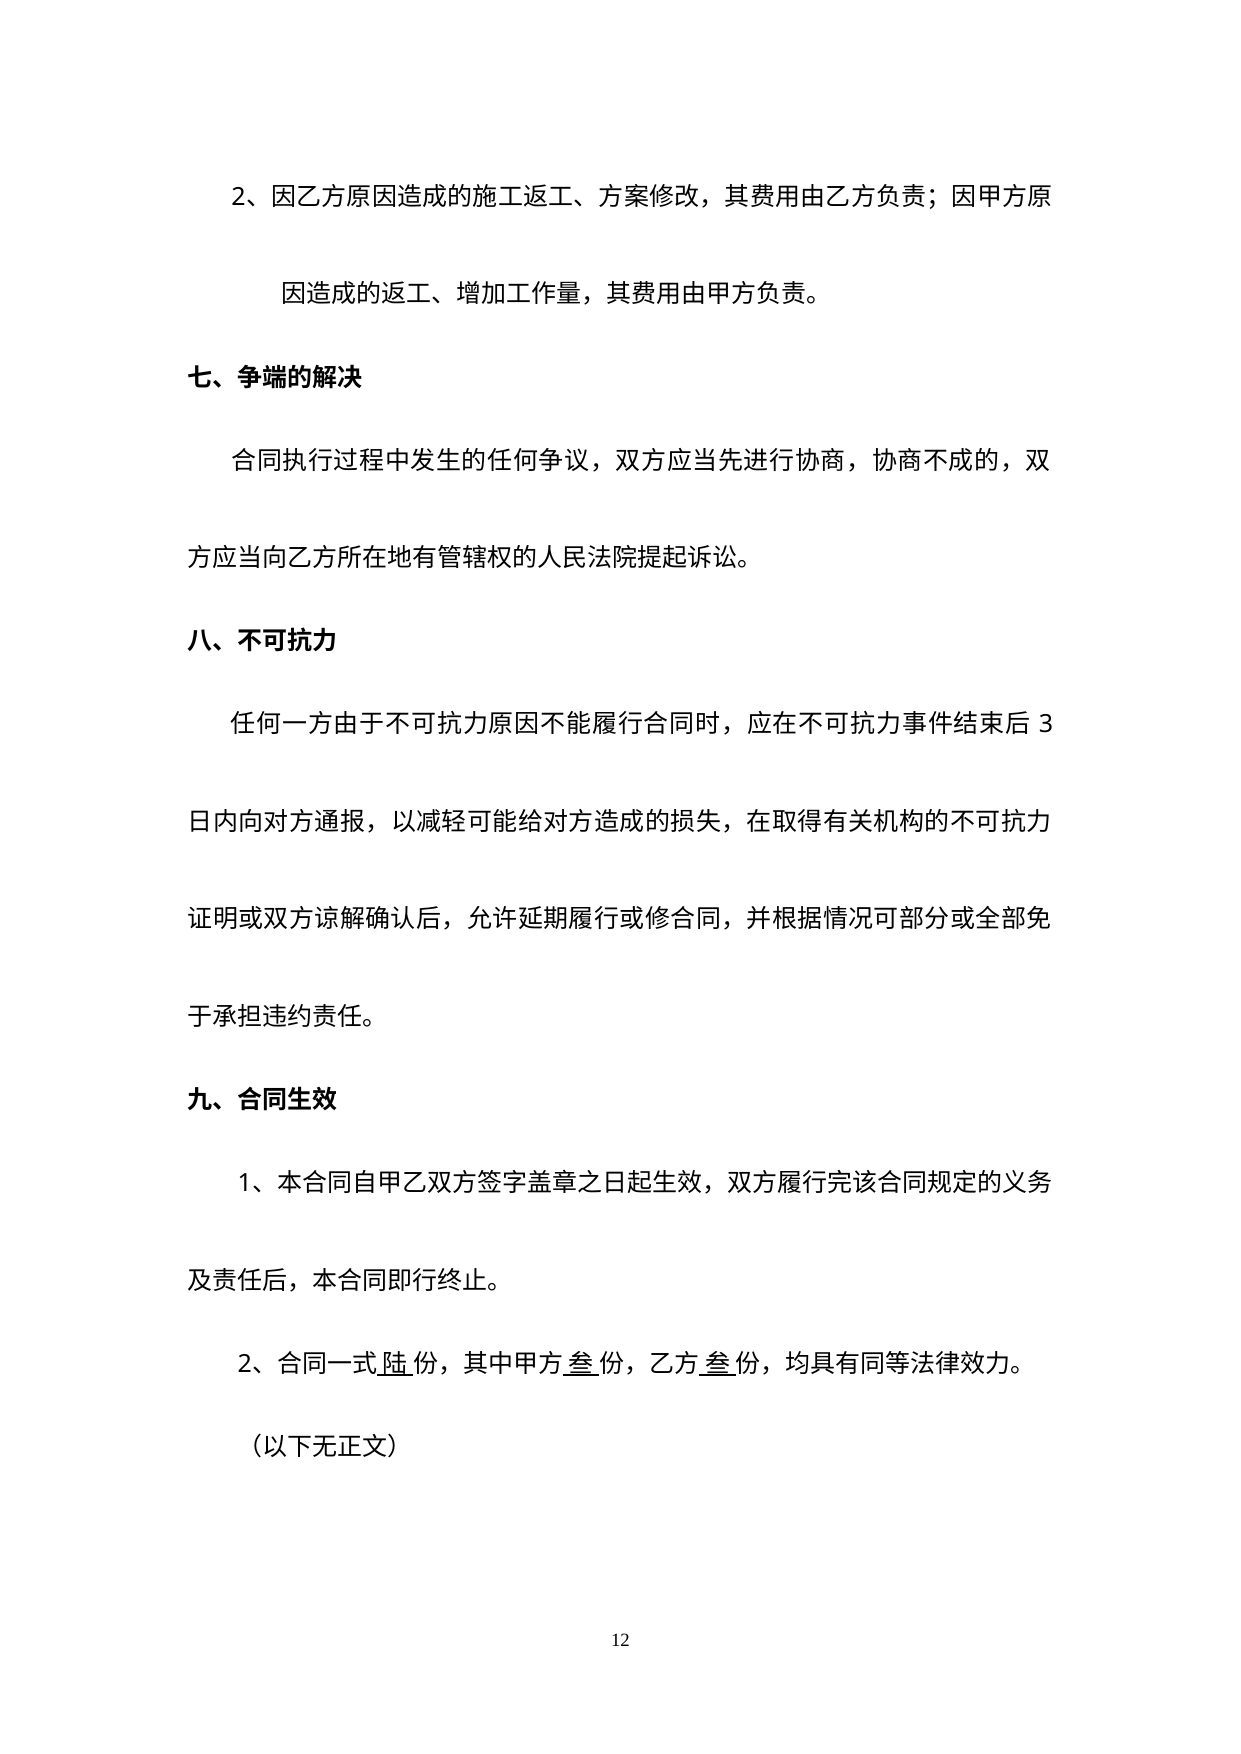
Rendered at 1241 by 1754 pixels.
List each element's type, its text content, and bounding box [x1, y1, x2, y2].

text 1、本合同自甲乙双方签字盖章之日起生效，双方履行完该合同规定的义务及责任后，本合同即行终止。 [187, 1148, 1053, 1311]
text 七、争端的解决 [187, 343, 1053, 408]
text 任何一方由于不可抗力原因不能履行合同时，应在不可抗力事件结束后3日内向对方通报，以减轻可能给对方造成的损失，在取得有关机构的不可抗力证明或双方谅解确认后，允许延期履行或修合同，并根据情况可部分或全部免于承担违约责任。 [187, 689, 1053, 1047]
text 2、合同一式 陆 份，其中甲方 叁 份，乙方 叁 份，均具有同等法律效力。 [187, 1329, 1053, 1394]
text 八、不可抗力 [187, 606, 1053, 671]
text 合同执行过程中发生的任何争议，双方应当先进行协商，协商不成的，双方应当向乙方所在地有管辖权的人民法院提起诉讼。 [187, 426, 1053, 588]
text 2、因乙方原因造成的施工返工、方案修改，其费用由乙方负责；因甲方原因造成的返工、增加工作量，其费用由甲方负责。 [231, 162, 1053, 324]
text 九、合同生效 [187, 1065, 1053, 1130]
text （以下无正文） [187, 1412, 1053, 1477]
